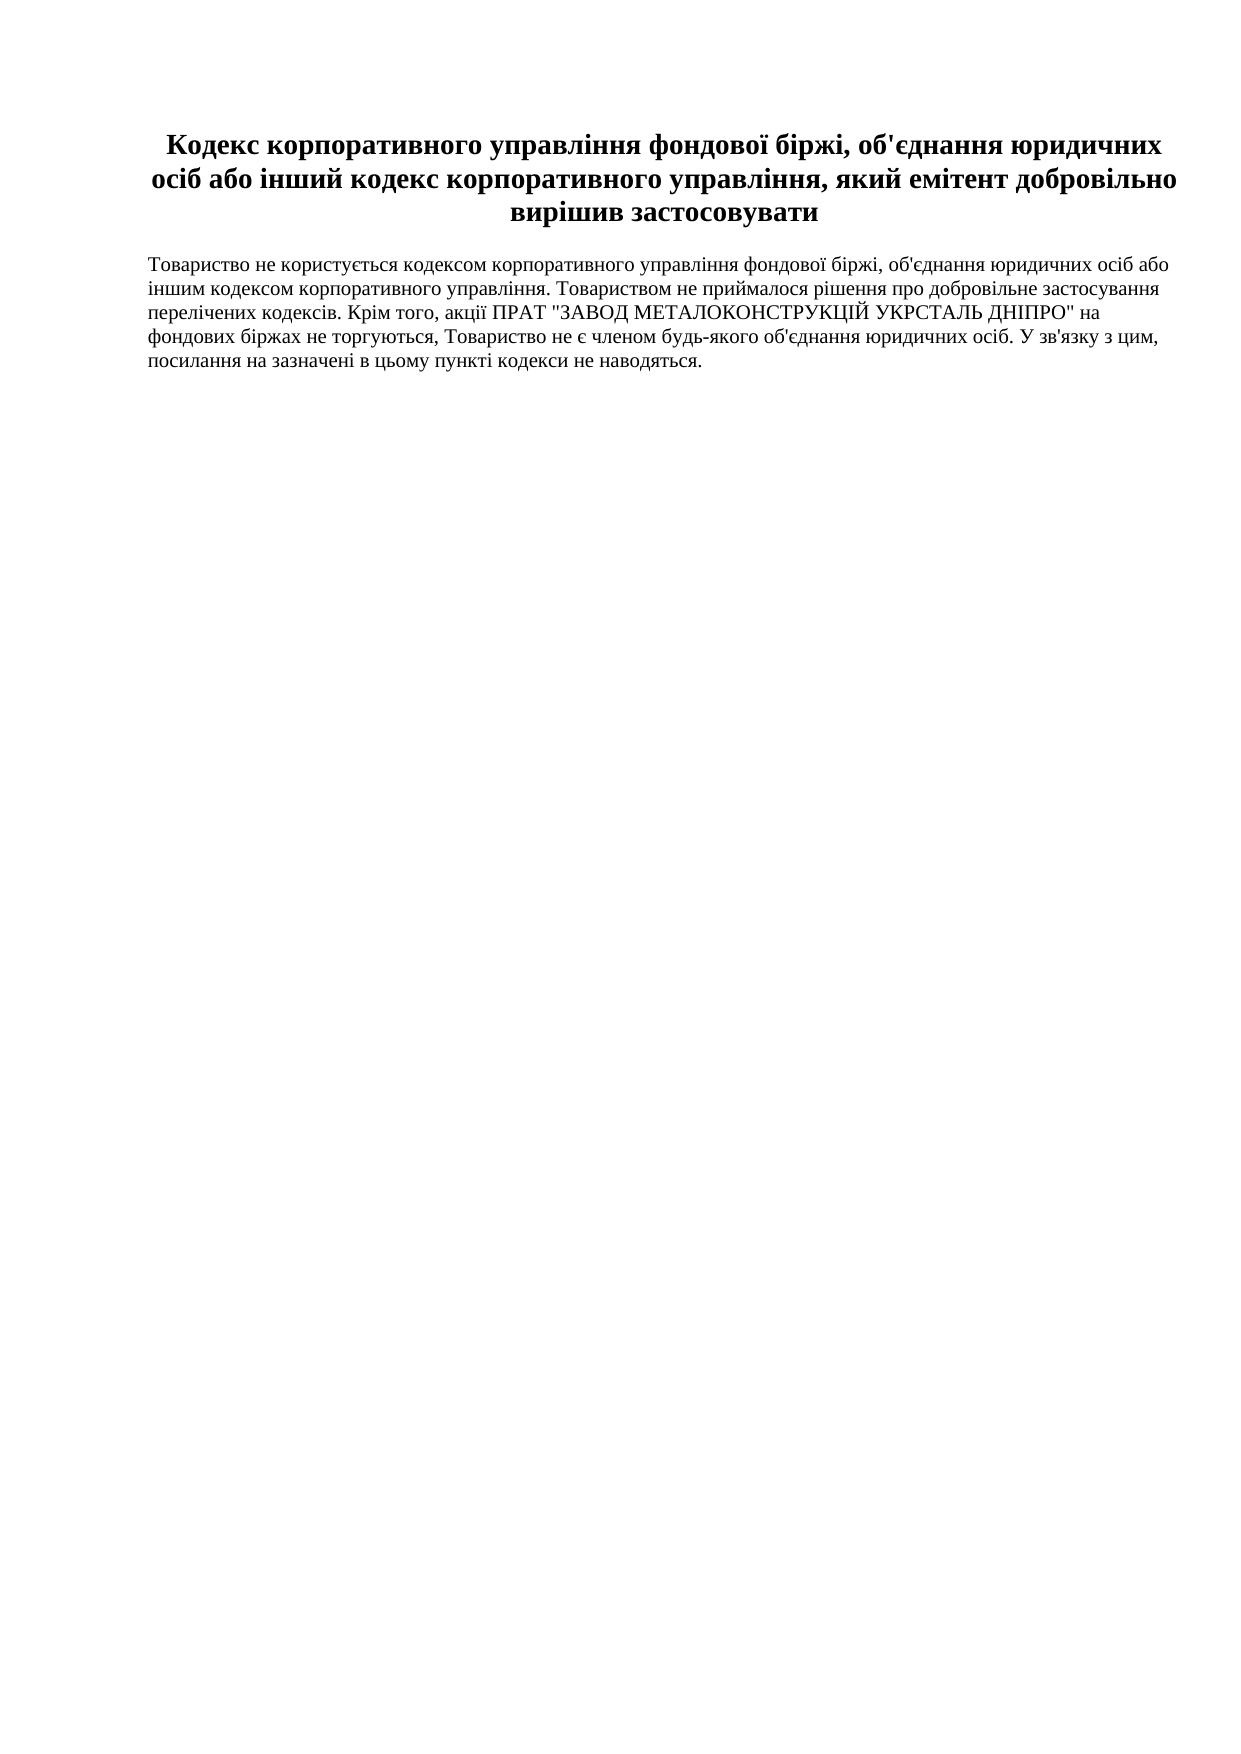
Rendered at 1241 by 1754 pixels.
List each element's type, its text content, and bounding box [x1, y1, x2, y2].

text Товариство не користується кодексом корпоративного управління фондової біржі, об'єднання юридичних осіб або іншим кодексом корпоративного управління. Товариством не приймалося рішення про добровільне застосування перелічених кодексів. Крім того, акції ПРАТ "ЗАВОД МЕТАЛОКОНСТРУКЦІЙ УКРСТАЛЬ ДНІПРО" на фондових біржах не торгуються, Товариство не є членом будь-якого об'єднання юридичних осіб. У зв'язку з цим, посилання на зазначені в цьому пункті кодекси не наводяться. [148, 252, 1181, 372]
text Кодекс корпоративного управління фондової біржі, об'єднання юридичних осіб або інший кодекс корпоративного управління, який емітент добровільно вирішив застосовувати [148, 127, 1181, 228]
